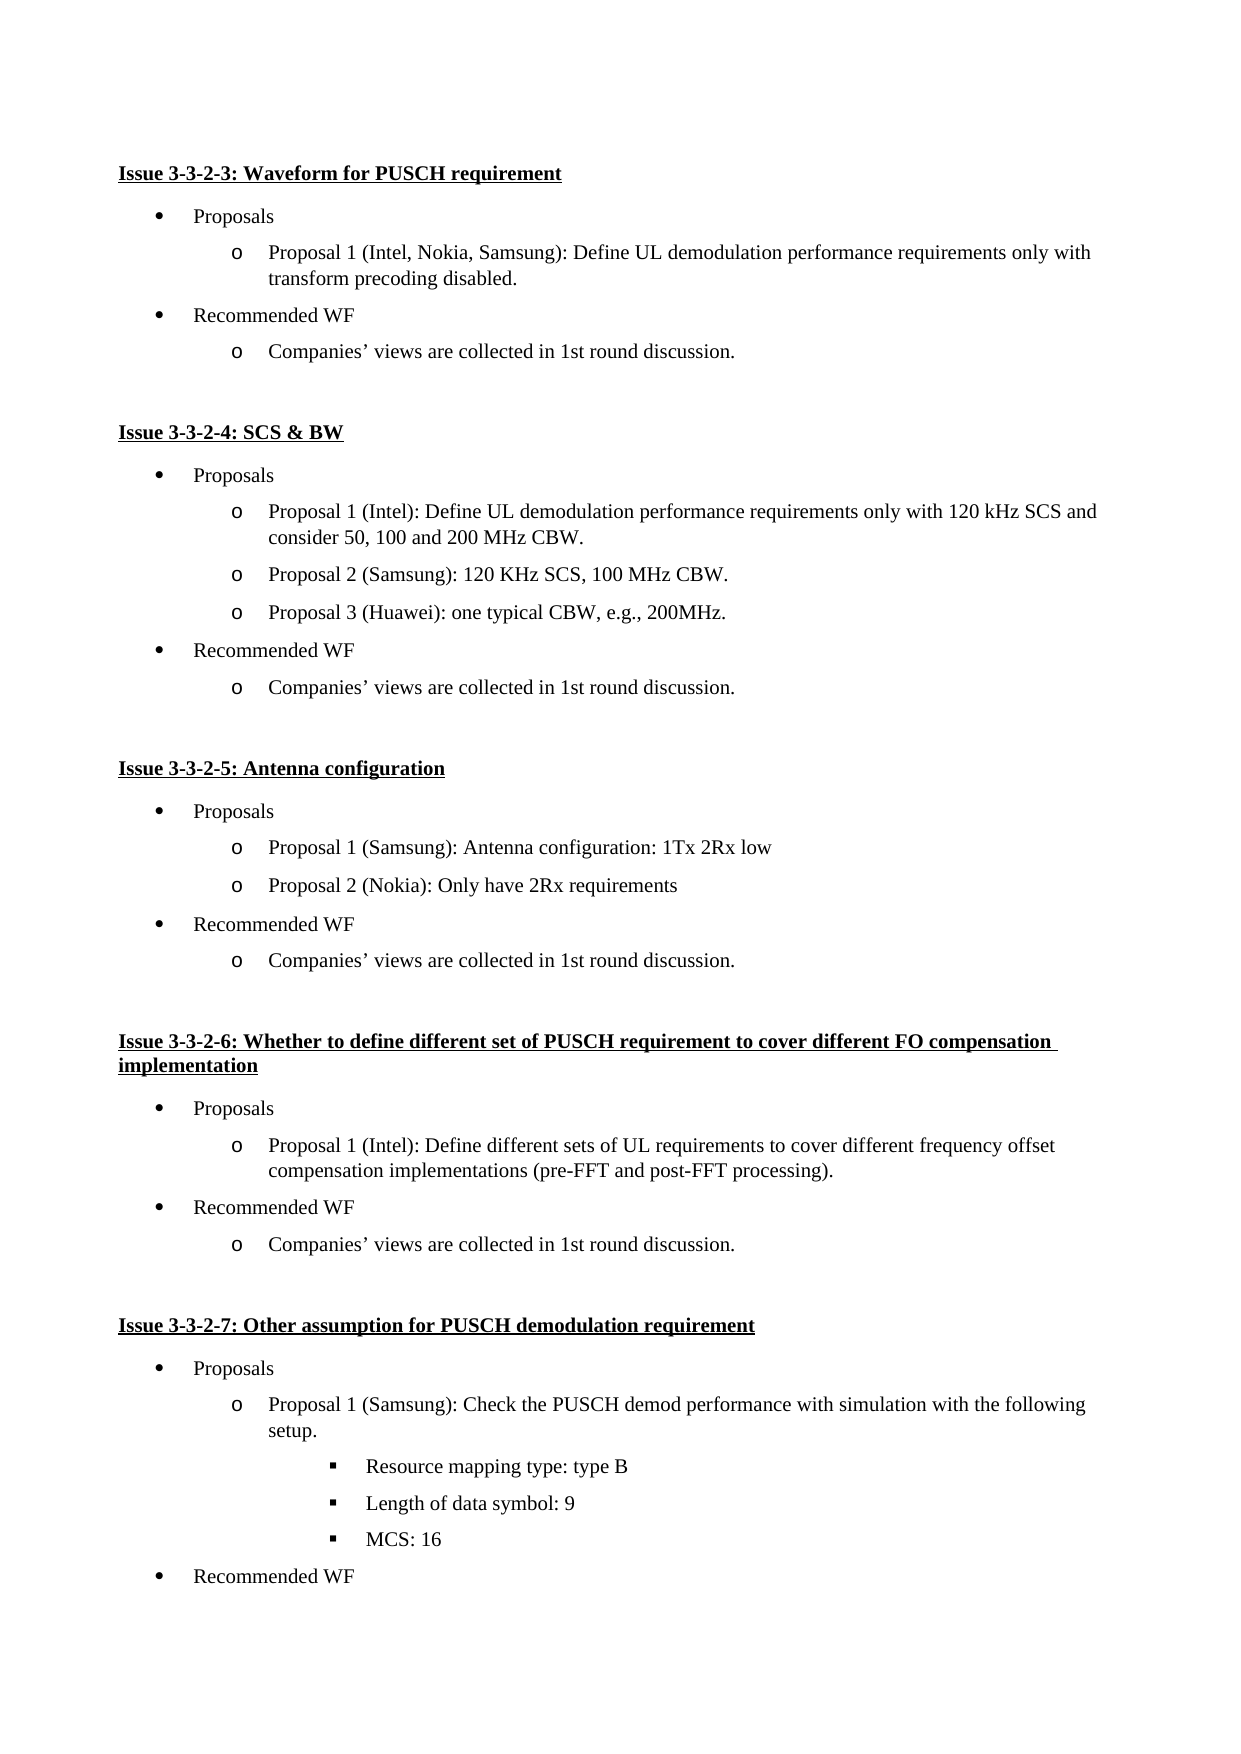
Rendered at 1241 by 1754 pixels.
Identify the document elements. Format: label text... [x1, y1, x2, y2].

list Proposal 2 (Nokia): Only have 2Rx requirements [231, 873, 1122, 899]
list Proposal 1 (Samsung): Antenna configuration: 1Tx 2Rx low [231, 835, 1122, 861]
list Proposal 3 (Huawei): one typical CBW, e.g., 200MHz. [231, 600, 1122, 626]
text Issue 3-3-2-4: SCS & BW [118, 420, 1122, 444]
list Proposal 1 (Intel, Nokia, Samsung): Define UL demodulation performance requirements only with transform precoding disabled. [231, 240, 1122, 290]
list Recommended WF [156, 302, 1122, 327]
list Companies’ views are collected in 1st round discussion. [231, 339, 1122, 365]
text Issue 3-3-2-6: Whether to define different set of PUSCH requirement to cover different FO compensation implementation [118, 1029, 1122, 1077]
list Proposals [156, 799, 1122, 823]
list Resource mapping type: type B [328, 1454, 1122, 1478]
list Proposals [156, 463, 1122, 487]
list Recommended WF [156, 1564, 1122, 1588]
list Companies’ views are collected in 1st round discussion. [231, 675, 1122, 701]
list Proposals [156, 204, 1122, 228]
list Companies’ views are collected in 1st round discussion. [231, 1232, 1122, 1257]
text Issue 3-3-2-3: Waveform for PUSCH requirement [118, 161, 1122, 185]
list Recommended WF [156, 1195, 1122, 1219]
list Recommended WF [156, 912, 1122, 936]
list Length of data symbol: 9 [328, 1491, 1122, 1515]
list Proposals [156, 1355, 1122, 1379]
list Proposal 1 (Intel): Define UL demodulation performance requirements only with 120 kHz SCS and consider 50, 100 and 200 MHz CBW. [231, 499, 1122, 549]
list MCS: 16 [328, 1527, 1122, 1551]
list Proposal 1 (Intel): Define different sets of UL requirements to cover different frequency offset compensation implementations (pre-FFT and post-FFT processing). [231, 1133, 1122, 1182]
list Proposal 2 (Samsung): 120 KHz SCS, 100 MHz CBW. [231, 562, 1122, 587]
text Issue 3-3-2-5: Antenna configuration [118, 756, 1122, 780]
list Proposals [156, 1096, 1122, 1120]
list Companies’ views are collected in 1st round discussion. [231, 948, 1122, 974]
list Recommended WF [156, 638, 1122, 662]
list Proposal 1 (Samsung): Check the PUSCH demod performance with simulation with the following setup. [231, 1392, 1122, 1442]
text Issue 3-3-2-7: Other assumption for PUSCH demodulation requirement [118, 1313, 1122, 1337]
